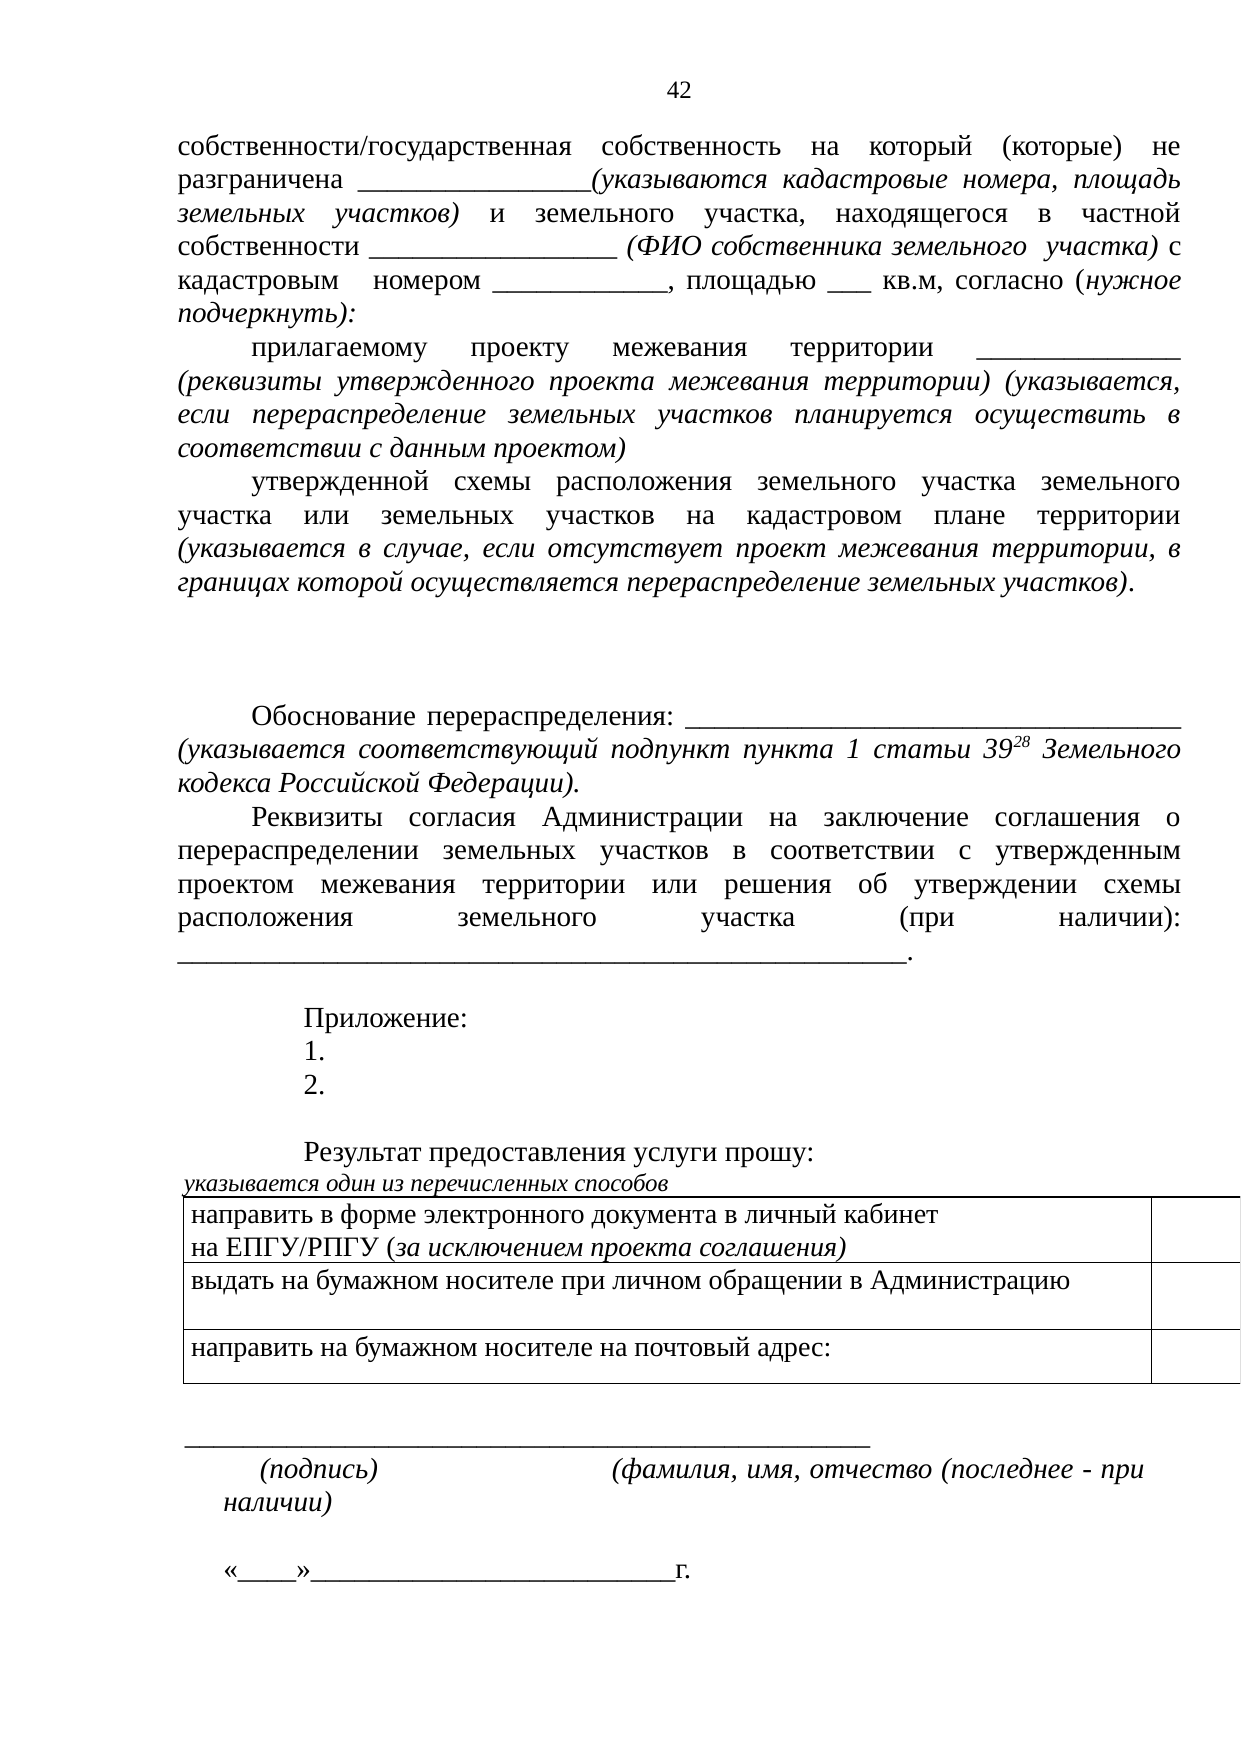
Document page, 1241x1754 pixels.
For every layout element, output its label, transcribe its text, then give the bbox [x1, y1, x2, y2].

text указывается один из перечисленных способов [177, 1168, 1146, 1196]
table_cell выдать на бумажном носителе при личном обращении в Администрацию [184, 1263, 1151, 1329]
text Приложение: [223, 1000, 1146, 1033]
text Реквизиты согласия Администрации на заключение соглашения о перераспределении земельных участков в соответствии с утвержденным проектом межевания территории или решения об утверждении схемы расположения земельного участка (при наличии): __________________________________________________. [177, 799, 1182, 966]
text утвержденной схемы расположения земельного участка земельного участка или земельных участков на кадастровом плане территории (указывается в случае, если отсутствует проект межевания территории, в границах которой осуществляется перераспределение земельных участков). [177, 463, 1181, 597]
text Обоснование перераспределения: __________________________________ (указывается соответствующий подпункт пункта 1 статьи 3928 Земельного кодекса Российской Федерации). [177, 698, 1181, 799]
text прилагаемому проекту межевания территории ______________ (реквизиты утвержденного проекта межевания территории) (указывается, если перераспределение земельных участков планируется осуществить в соответствии с данным проектом) [177, 329, 1181, 463]
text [177, 128, 1181, 329]
text (подпись) (фамилия, имя, отчество (последнее - при наличии) [223, 1451, 1146, 1518]
table_header [1152, 1198, 1240, 1262]
table_header направить в форме электронного документа в личный кабинет на ЕПГУ/РПГУ (за исключением проекта соглашения) [184, 1198, 1151, 1262]
table_cell [1152, 1330, 1240, 1383]
text Результат предоставления услуги прошу: [223, 1134, 1146, 1168]
table_cell направить на бумажном носителе на почтовый адрес: [184, 1330, 1151, 1383]
text _______________________________________________ [177, 1417, 1146, 1451]
text «____»_________________________г. [223, 1552, 1146, 1585]
text 2. [223, 1067, 1146, 1101]
table_cell [1152, 1263, 1240, 1329]
text 1. [223, 1033, 1146, 1067]
